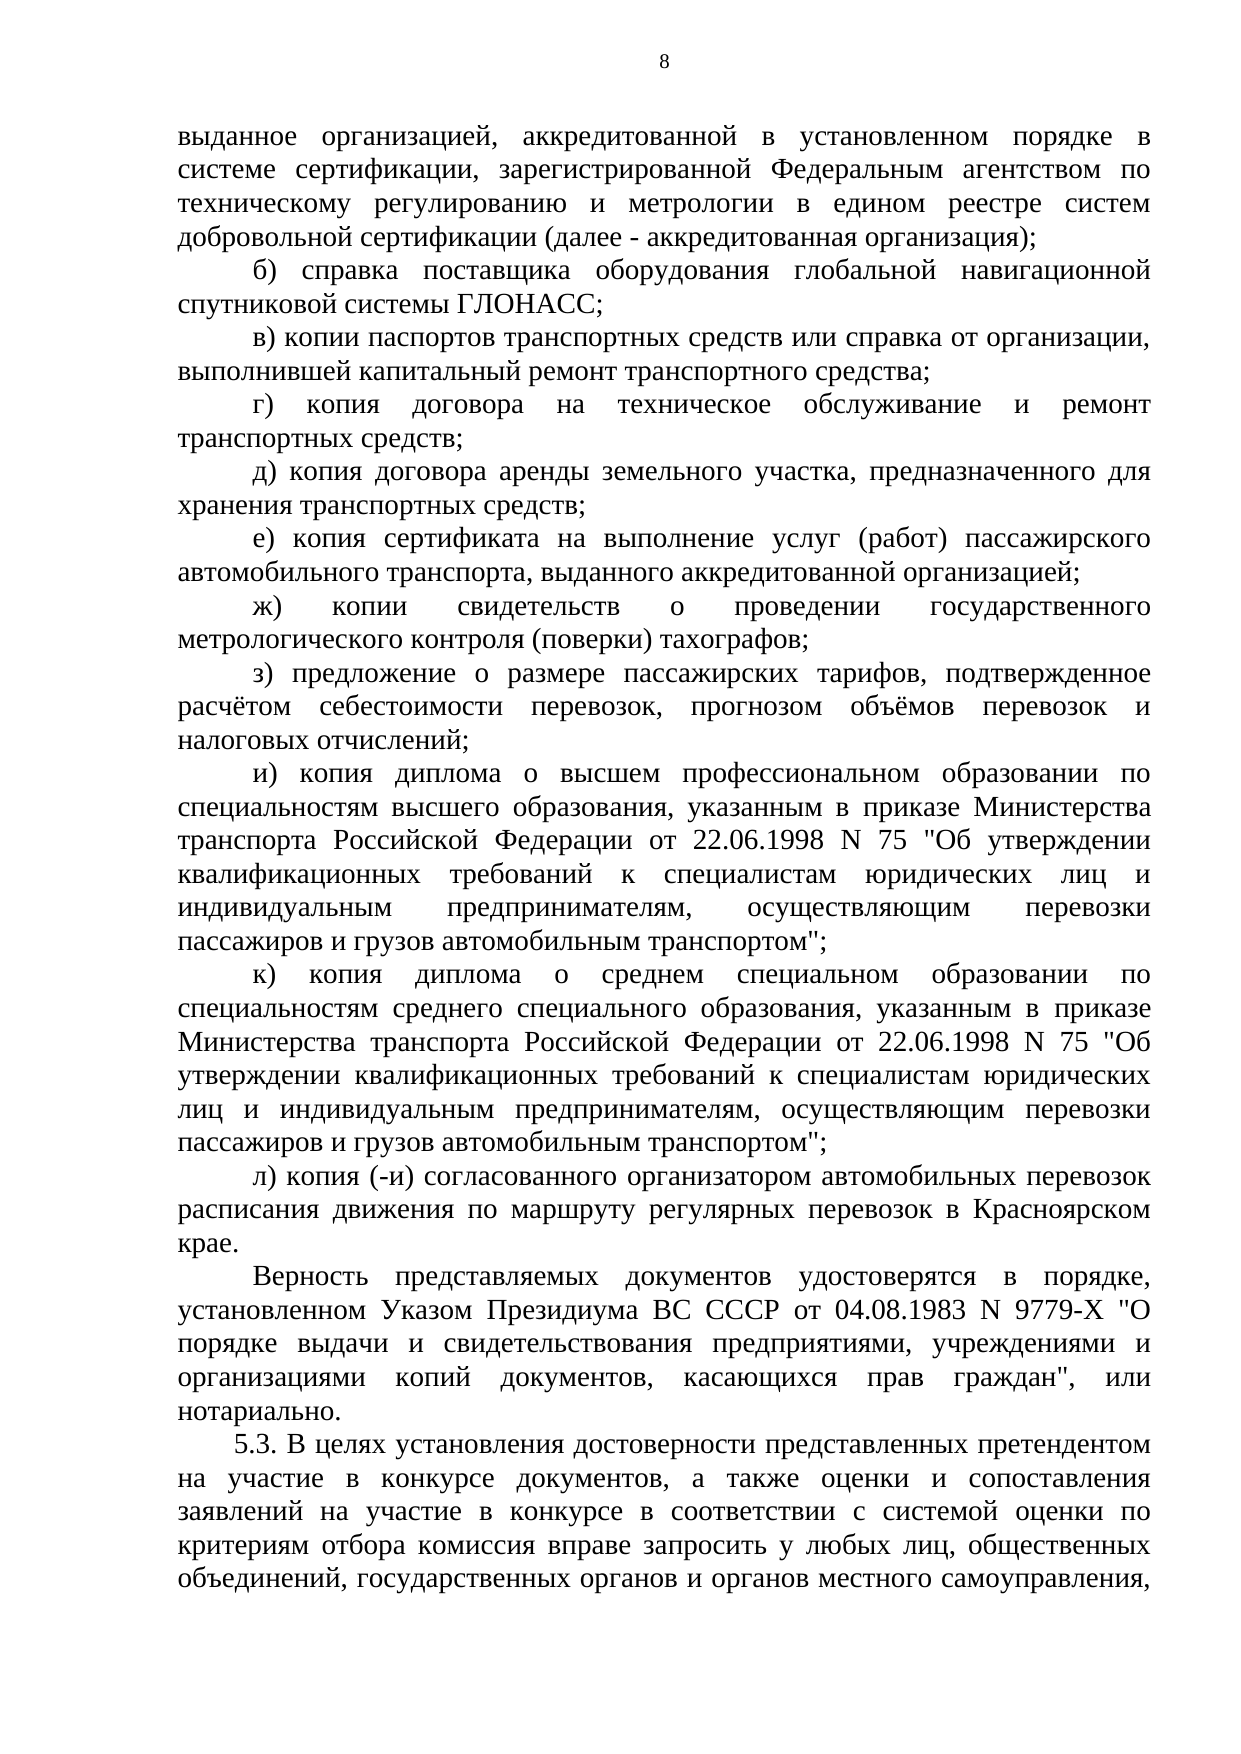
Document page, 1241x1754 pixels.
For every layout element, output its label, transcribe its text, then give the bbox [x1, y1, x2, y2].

text и) копия диплома о высшем профессиональном образовании по специальностям высшего образования, указанным в приказе Министерства транспорта Российской Федерации от 22.06.1998 N 75 "Об утверждении квалификационных требований к специалистам юридических лиц и индивидуальным предпринимателям, осуществляющим перевозки пассажиров и грузов автомобильным транспортом"; [177, 755, 1152, 957]
text д) копия договора аренды земельного участка, предназначенного для хранения транспортных средств; [177, 453, 1152, 521]
text е) копия сертификата на выполнение услуг (работ) пассажирского автомобильного транспорта, выданного аккредитованной организацией; [177, 521, 1152, 588]
text з) предложение о размере пассажирских тарифов, подтвержденное расчётом себестоимости перевозок, прогнозом объёмов перевозок и налоговых отчислений; [177, 655, 1152, 755]
text г) копия договора на техническое обслуживание и ремонт транспортных средств; [177, 386, 1152, 453]
text в) копии паспортов транспортных средств или справка от организации, выполнившей капитальный ремонт транспортного средства; [177, 319, 1152, 386]
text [177, 1426, 1152, 1594]
text б) справка поставщика оборудования глобальной навигационной спутниковой системы ГЛОНАСС; [177, 252, 1152, 319]
text к) копия диплома о среднем специальном образовании по специальностям среднего специального образования, указанным в приказе Министерства транспорта Российской Федерации от 22.06.1998 N 75 "Об утверждении квалификационных требований к специалистам юридических лиц и индивидуальным предпринимателям, осуществляющим перевозки пассажиров и грузов автомобильным транспортом"; [177, 957, 1152, 1158]
text л) копия (-и) согласованного организатором автомобильных перевозок расписания движения по маршруту регулярных перевозок в Красноярском крае. [177, 1158, 1152, 1258]
text Верность представляемых документов удостоверятся в порядке, установленном Указом Президиума ВС СССР от 04.08.1983 N 9779-Х "О порядке выдачи и свидетельствования предприятиями, учреждениями и организациями копий документов, касающихся прав граждан", или нотариально. [177, 1258, 1152, 1426]
text ж) копии свидетельств о проведении государственного метрологического контроля (поверки) тахографов; [177, 588, 1152, 655]
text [177, 118, 1152, 252]
